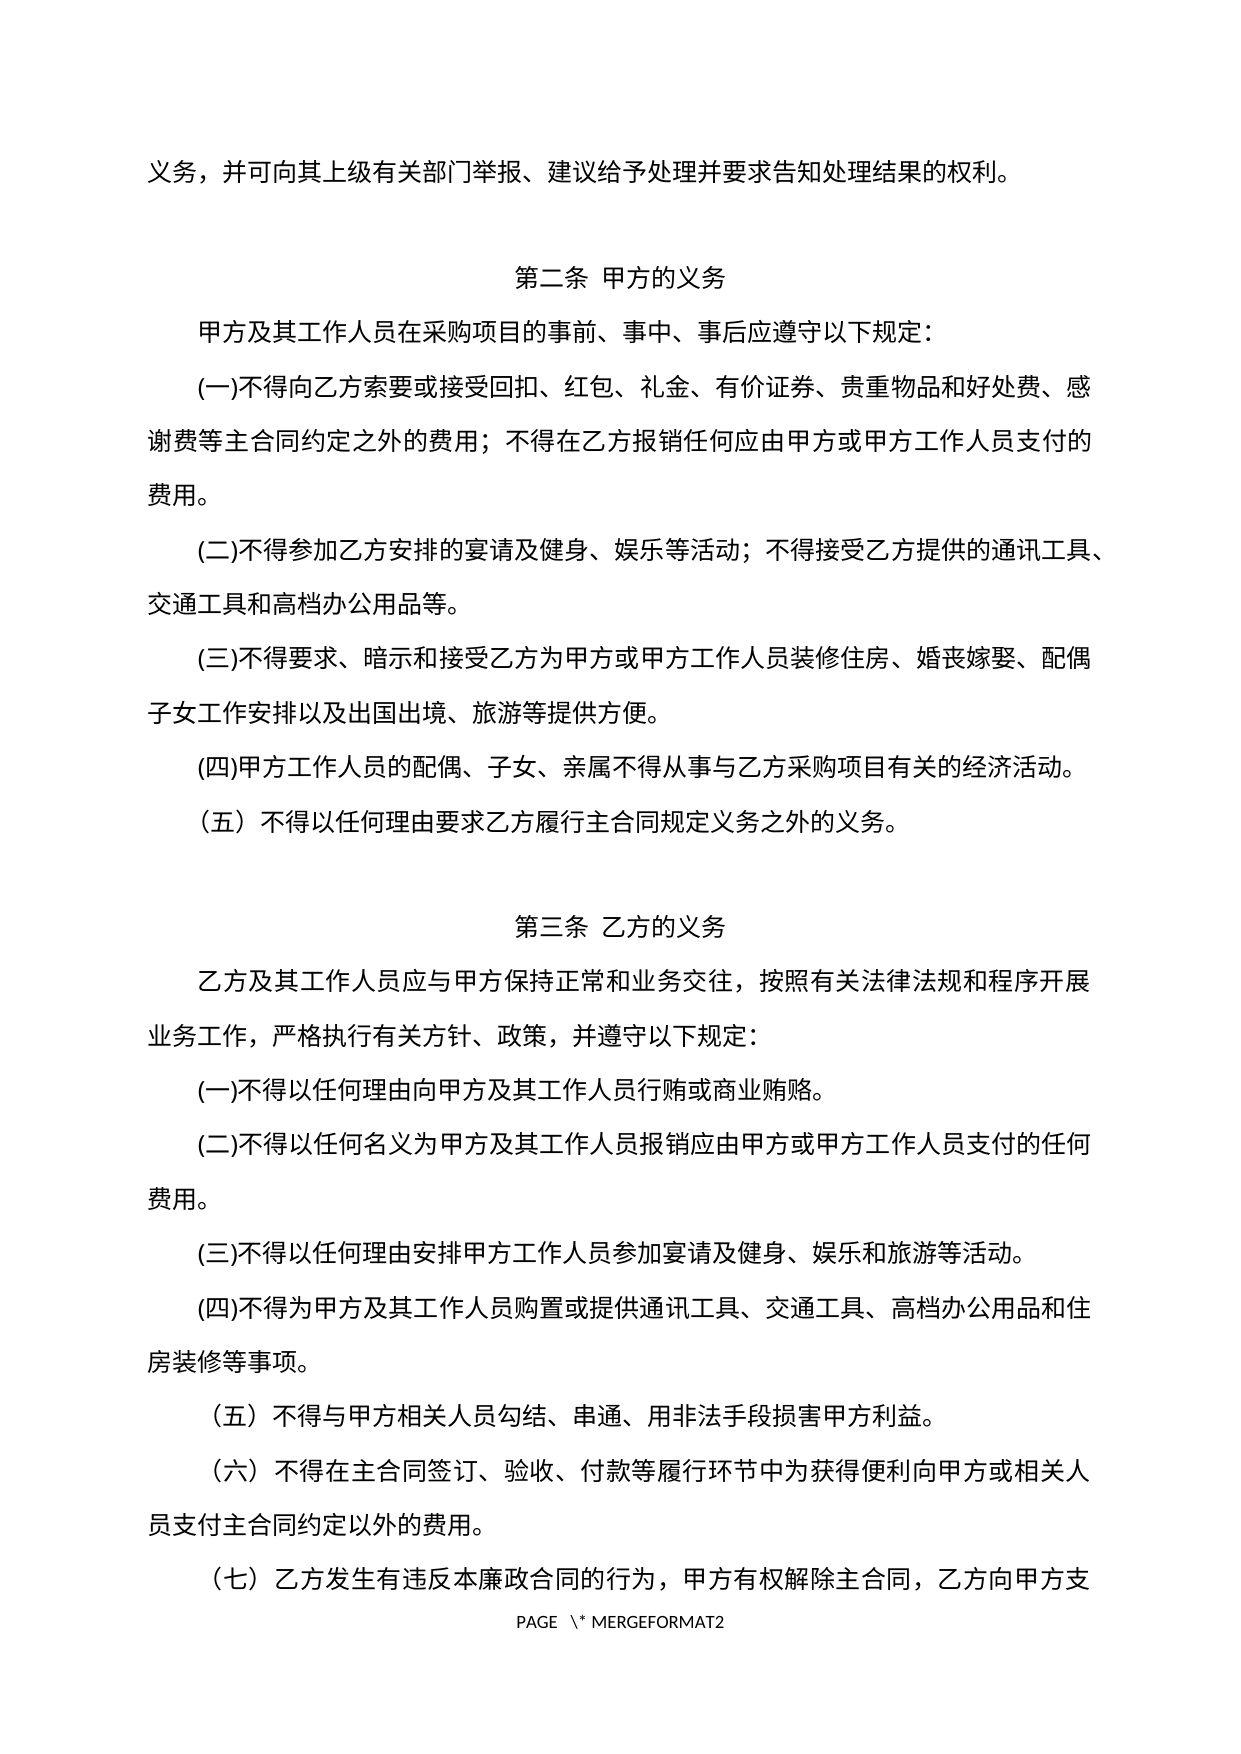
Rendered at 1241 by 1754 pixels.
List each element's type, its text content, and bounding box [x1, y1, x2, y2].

text (二)不得以任何名义为甲方及其工作人员报销应由甲方或甲方工作人员支付的任何费用。 [148, 1125, 1092, 1216]
text 甲方及其工作人员在采购项目的事前、事中、事后应遵守以下规定： [148, 313, 1092, 349]
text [148, 153, 1092, 189]
text (一)不得以任何理由向甲方及其工作人员行贿或商业贿赂。 [148, 1071, 1092, 1107]
text 乙方及其工作人员应与甲方保持正常和业务交往，按照有关法律法规和程序开展业务工作，严格执行有关方针、政策，并遵守以下规定： [148, 962, 1092, 1052]
text (二)不得参加乙方安排的宴请及健身、娱乐等活动；不得接受乙方提供的通讯工具、交通工具和高档办公用品等。 [148, 530, 1092, 621]
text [148, 1560, 1092, 1596]
text (三)不得以任何理由安排甲方工作人员参加宴请及健身、娱乐和旅游等活动。 [148, 1234, 1092, 1270]
text (一)不得向乙方索要或接受回扣、红包、礼金、有价证券、贵重物品和好处费、感谢费等主合同约定之外的费用；不得在乙方报销任何应由甲方或甲方工作人员支付的费用。 [148, 367, 1092, 512]
text 第二条 甲方的义务 [148, 258, 1092, 294]
text 第三条 乙方的义务 [148, 907, 1092, 944]
text （六）不得在主合同签订、验收、付款等履行环节中为获得便利向甲方或相关人员支付主合同约定以外的费用。 [148, 1451, 1092, 1542]
text (四)甲方工作人员的配偶、子女、亲属不得从事与乙方采购项目有关的经济活动。 [148, 748, 1092, 784]
text （五）不得以任何理由要求乙方履行主合同规定义务之外的义务。 [148, 802, 1092, 838]
text (四)不得为甲方及其工作人员购置或提供通讯工具、交通工具、高档办公用品和住房装修等事项。 [148, 1288, 1092, 1379]
text (三)不得要求、暗示和接受乙方为甲方或甲方工作人员装修住房、婚丧嫁娶、配偶子女工作安排以及出国出境、旅游等提供方便。 [148, 639, 1092, 729]
text （五）不得与甲方相关人员勾结、串通、用非法手段损害甲方利益。 [148, 1397, 1092, 1433]
